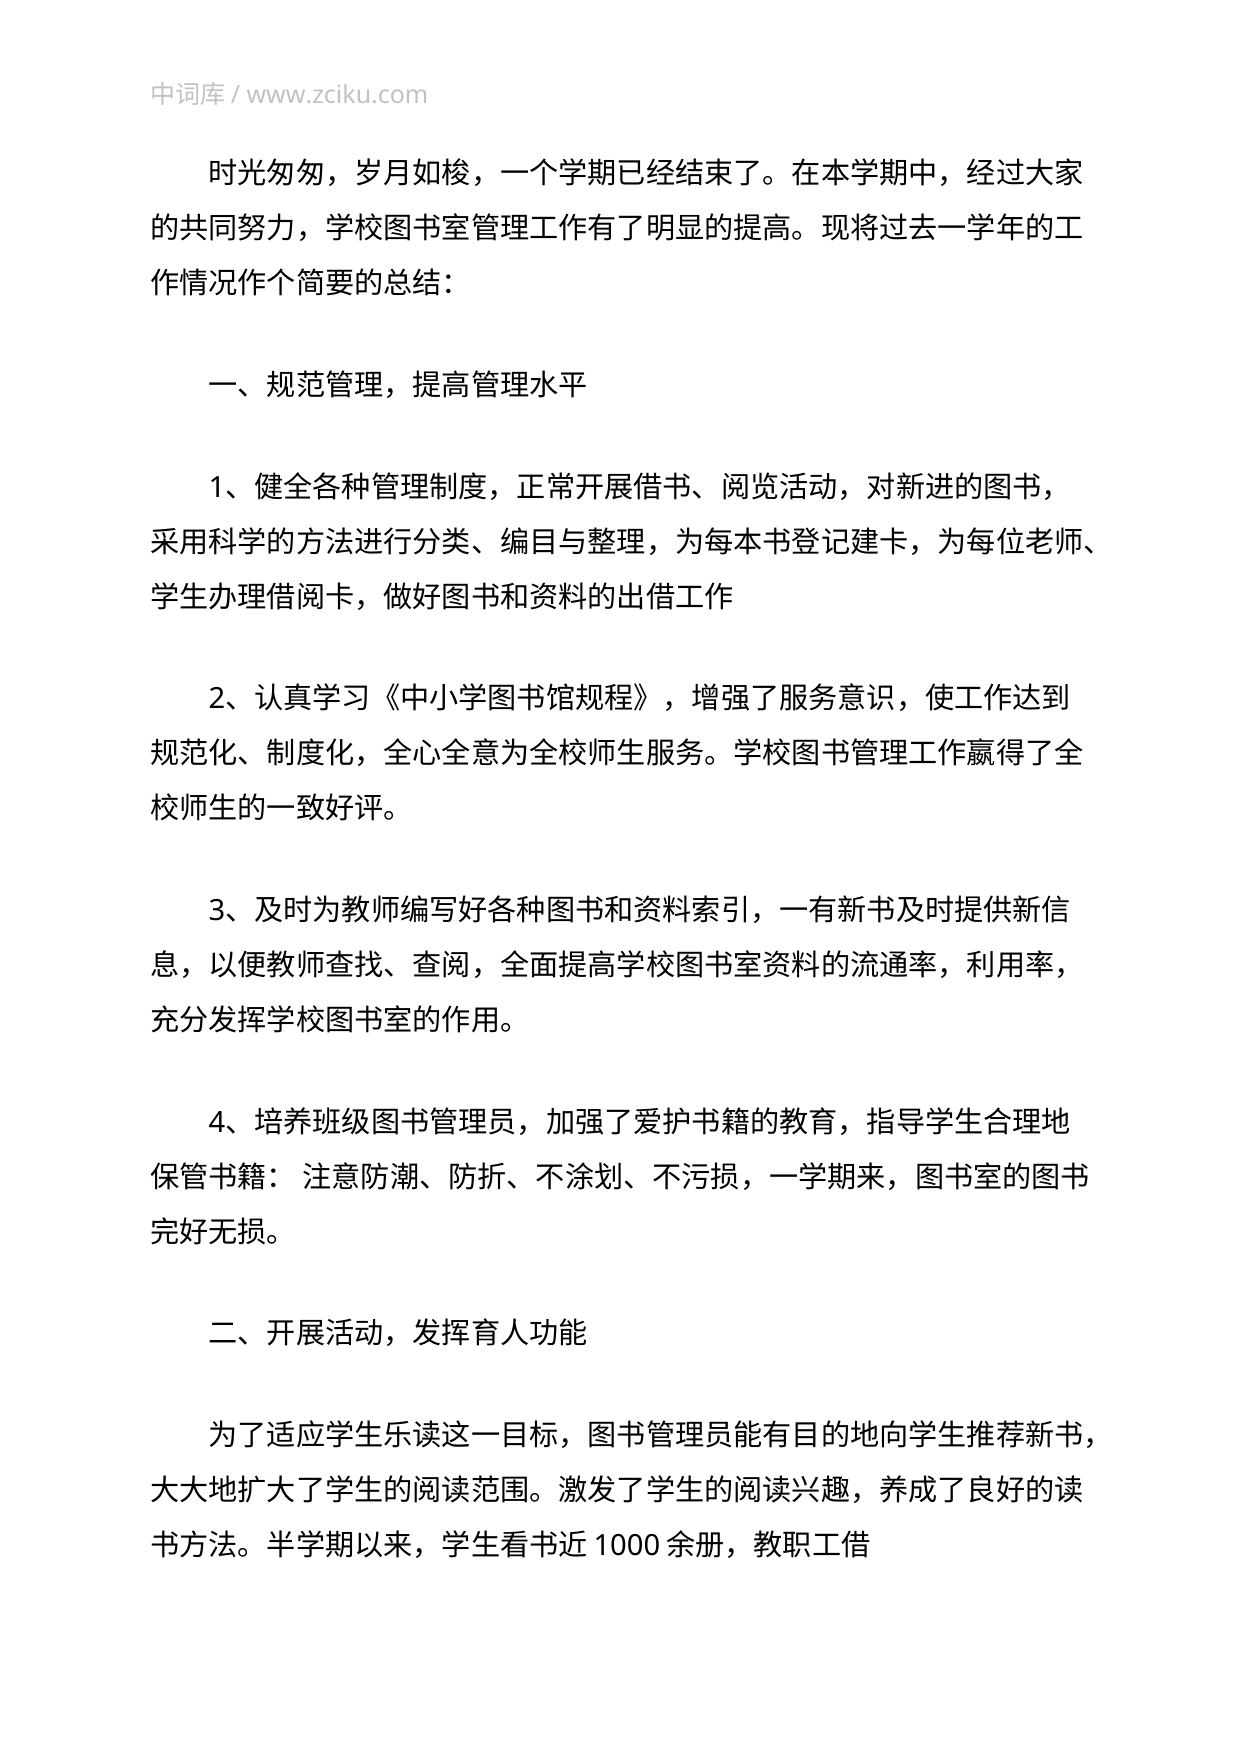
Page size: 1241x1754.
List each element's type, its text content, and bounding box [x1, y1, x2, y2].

text 时光匆匆，岁月如梭，一个学期已经结束了。在本学期中，经过大家的共同努力，学校图书室管理工作有了明显的提高。现将过去一学年的工作情况作个简要的总结： [150, 150, 1090, 302]
text 二、开展活动，发挥育人功能 [150, 1310, 1090, 1352]
text 2、认真学习《中小学图书馆规程》，增强了服务意识，使工作达到规范化、制度化，全心全意为全校师生服务。学校图书管理工作嬴得了全校师生的一致好评。 [150, 675, 1090, 827]
text 一、规范管理，提高管理水平 [150, 362, 1090, 404]
text 3、及时为教师编写好各种图书和资料索引，一有新书及时提供新信息，以便教师查找、查阅，全面提高学校图书室资料的流通率，利用率，充分发挥学校图书室的作用。 [150, 887, 1090, 1039]
text 为了适应学生乐读这一目标，图书管理员能有目的地向学生推荐新书，大大地扩大了学生的阅读范围。激发了学生的阅读兴趣，养成了良好的读书方法。半学期以来，学生看书近1000余册，教职工借 [150, 1412, 1090, 1564]
text 1、健全各种管理制度，正常开展借书、阅览活动，对新进的图书，采用科学的方法进行分类、编目与整理，为每本书登记建卡，为每位老师、学生办理借阅卡，做好图书和资料的出借工作 [150, 463, 1090, 616]
text 4、培养班级图书管理员，加强了爱护书籍的教育，指导学生合理地保管书籍： 注意防潮、防折、不涂划、不污损，一学期来，图书室的图书完好无损。 [150, 1098, 1090, 1251]
